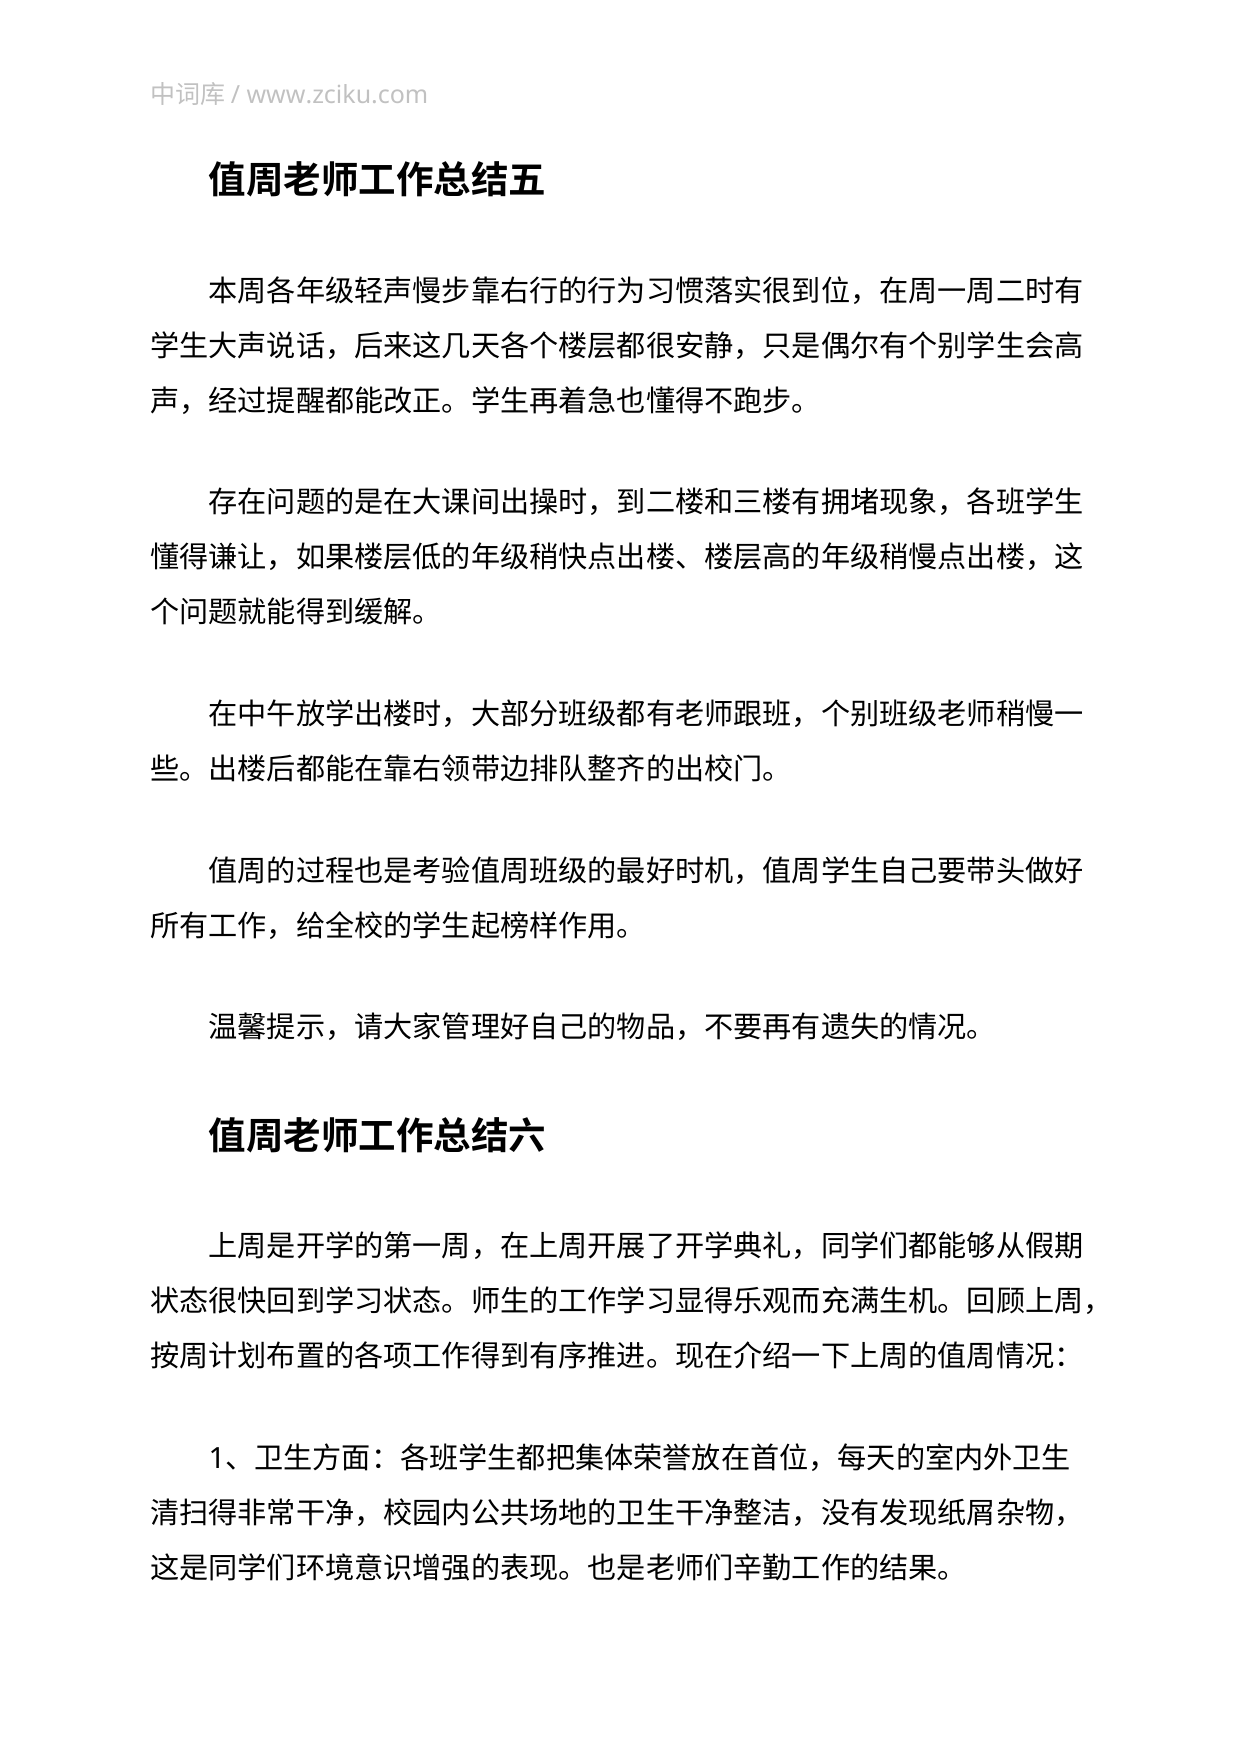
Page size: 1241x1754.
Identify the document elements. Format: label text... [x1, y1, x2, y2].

text 存在问题的是在大课间出操时，到二楼和三楼有拥堵现象，各班学生懂得谦让，如果楼层低的年级稍快点出楼、楼层高的年级稍慢点出楼，这个问题就能得到缓解。 [150, 479, 1090, 631]
text 在中午放学出楼时，大部分班级都有老师跟班，个别班级老师稍慢一些。出楼后都能在靠右领带边排队整齐的出校门。 [150, 691, 1090, 788]
text 上周是开学的第一周，在上周开展了开学典礼，同学们都能够从假期状态很快回到学习状态。师生的工作学习显得乐观而充满生机。回顾上周，按周计划布置的各项工作得到有序推进。现在介绍一下上周的值周情况： [150, 1223, 1090, 1375]
text 值周老师工作总结六 [150, 1106, 1090, 1160]
text 温馨提示，请大家管理好自己的物品，不要再有遗失的情况。 [150, 1004, 1090, 1046]
text 值周的过程也是考验值周班级的最好时机，值周学生自己要带头做好所有工作，给全校的学生起榜样作用。 [150, 847, 1090, 944]
text 本周各年级轻声慢步靠右行的行为习惯落实很到位，在周一周二时有学生大声说话，后来这几天各个楼层都很安静，只是偶尔有个别学生会高声，经过提醒都能改正。学生再着急也懂得不跑步。 [150, 267, 1090, 419]
text 值周老师工作总结五 [150, 150, 1090, 204]
text 1、卫生方面：各班学生都把集体荣誉放在首位，每天的室内外卫生清扫得非常干净，校园内公共场地的卫生干净整洁，没有发现纸屑杂物，这是同学们环境意识增强的表现。也是老师们辛勤工作的结果。 [150, 1434, 1090, 1587]
